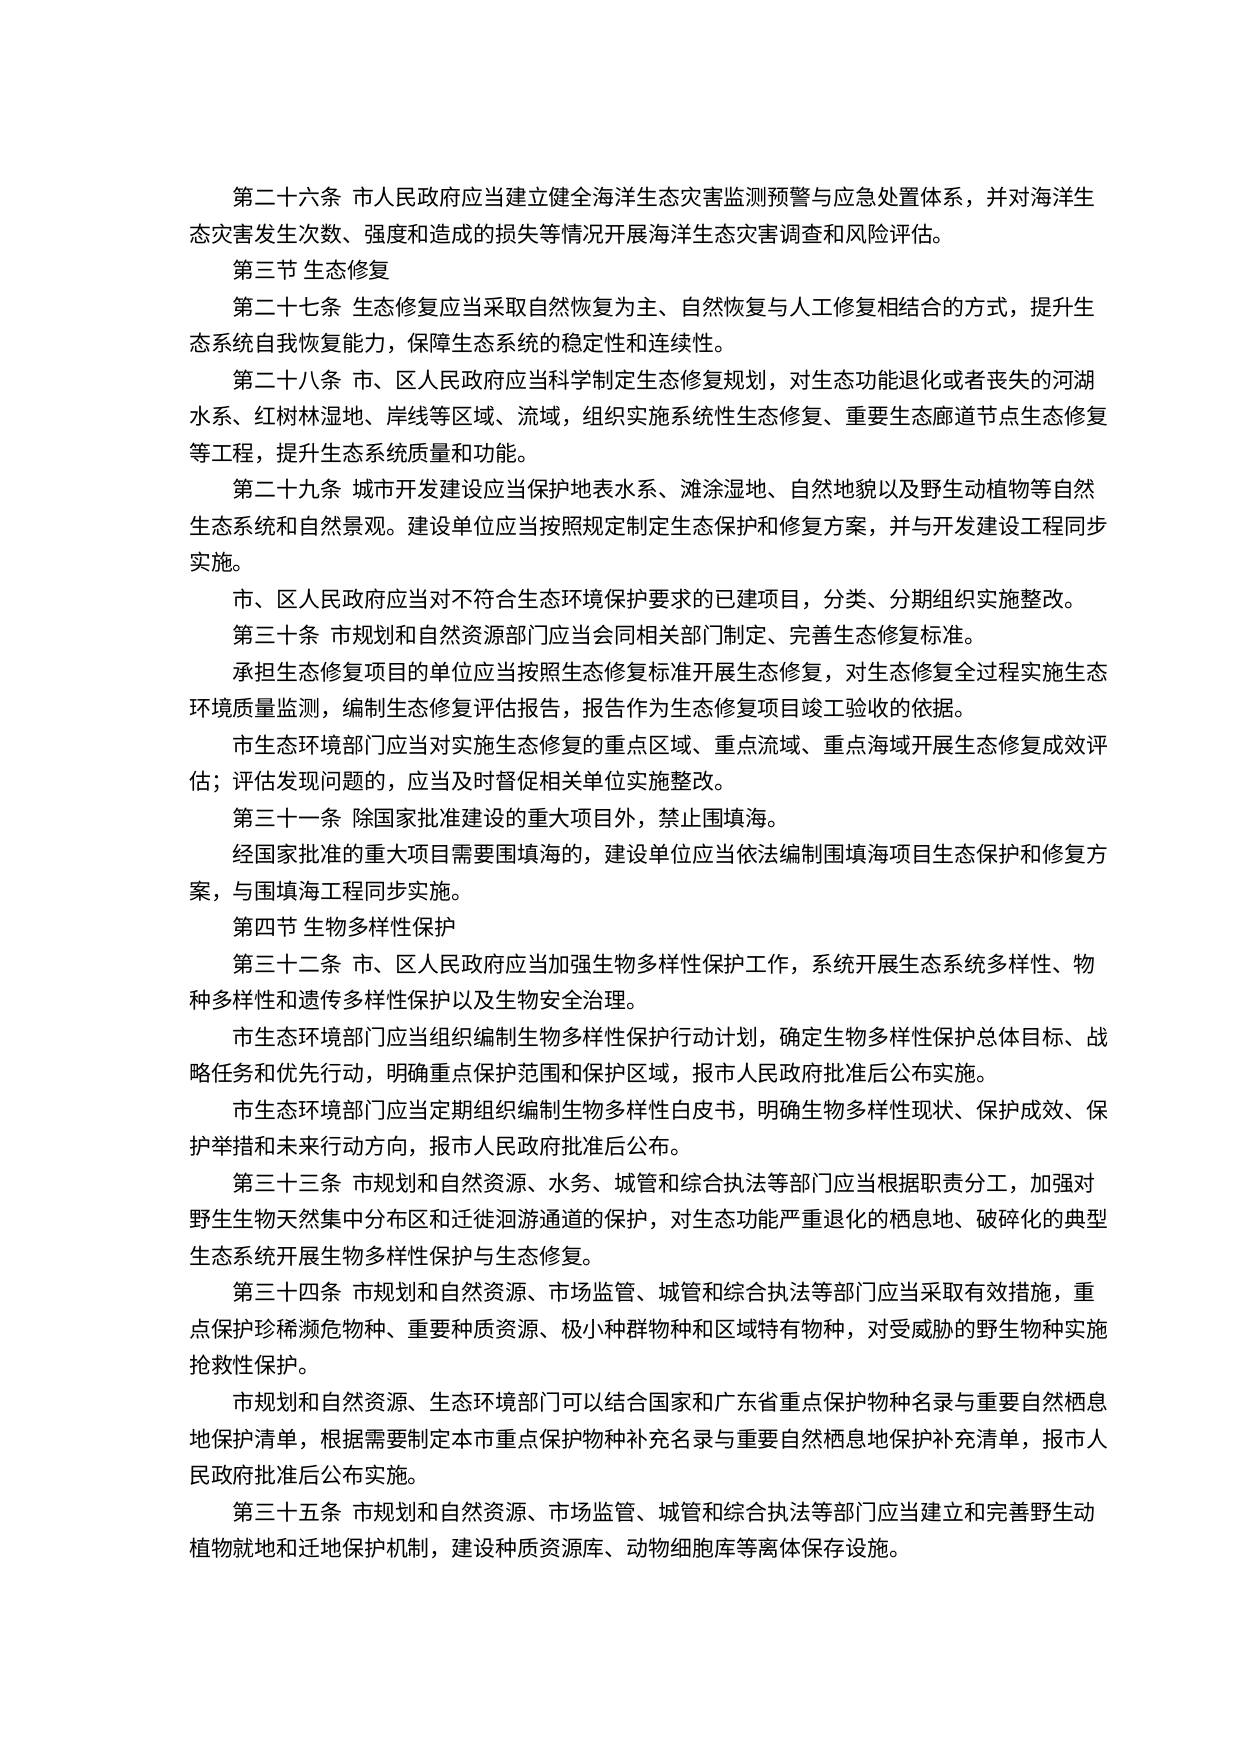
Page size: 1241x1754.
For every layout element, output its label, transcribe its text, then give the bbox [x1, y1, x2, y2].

text 第三十三条 市规划和自然资源、水务、城管和综合执法等部门应当根据职责分工，加强对野生生物天然集中分布区和迁徙洄游通道的保护，对生态功能严重退化的栖息地、破碎化的典型生态系统开展生物多样性保护与生态修复。 [189, 1164, 1111, 1273]
text 第四节 生物多样性保护 [189, 908, 1111, 944]
text 第二十六条 市人民政府应当建立健全海洋生态灾害监测预警与应急处置体系，并对海洋生态灾害发生次数、强度和造成的损失等情况开展海洋生态灾害调查和风险评估。 [189, 178, 1111, 250]
text 第三十五条 市规划和自然资源、市场监管、城管和综合执法等部门应当建立和完善野生动植物就地和迁地保护机制，建设种质资源库、动物细胞库等离体保存设施。 [189, 1493, 1111, 1565]
text 市生态环境部门应当组织编制生物多样性保护行动计划，确定生物多样性保护总体目标、战略任务和优先行动，明确重点保护范围和保护区域，报市人民政府批准后公布实施。 [189, 1018, 1111, 1090]
text 承担生态修复项目的单位应当按照生态修复标准开展生态修复，对生态修复全过程实施生态环境质量监测，编制生态修复评估报告，报告作为生态修复项目竣工验收的依据。 [189, 653, 1111, 725]
text 第三十一条 除国家批准建设的重大项目外，禁止围填海。 [189, 799, 1111, 834]
text 市、区人民政府应当对不符合生态环境保护要求的已建项目，分类、分期组织实施整改。 [189, 580, 1111, 616]
text 第二十八条 市、区人民政府应当科学制定生态修复规划，对生态功能退化或者丧失的河湖水系、红树林湿地、岸线等区域、流域，组织实施系统性生态修复、重要生态廊道节点生态修复等工程，提升生态系统质量和功能。 [189, 361, 1111, 469]
text 第三十二条 市、区人民政府应当加强生物多样性保护工作，系统开展生态系统多样性、物种多样性和遗传多样性保护以及生物安全治理。 [189, 945, 1111, 1017]
text 市生态环境部门应当定期组织编制生物多样性白皮书，明确生物多样性现状、保护成效、保护举措和未来行动方向，报市人民政府批准后公布。 [189, 1091, 1111, 1163]
text 第二十九条 城市开发建设应当保护地表水系、滩涂湿地、自然地貌以及野生动植物等自然生态系统和自然景观。建设单位应当按照规定制定生态保护和修复方案，并与开发建设工程同步实施。 [189, 470, 1111, 579]
text 经国家批准的重大项目需要围填海的，建设单位应当依法编制围填海项目生态保护和修复方案，与围填海工程同步实施。 [189, 835, 1111, 907]
text 第二十七条 生态修复应当采取自然恢复为主、自然恢复与人工修复相结合的方式，提升生态系统自我恢复能力，保障生态系统的稳定性和连续性。 [189, 288, 1111, 360]
text 第三十四条 市规划和自然资源、市场监管、城管和综合执法等部门应当采取有效措施，重点保护珍稀濒危物种、重要种质资源、极小种群物种和区域特有物种，对受威胁的野生物种实施抢救性保护。 [189, 1273, 1111, 1382]
text 市生态环境部门应当对实施生态修复的重点区域、重点流域、重点海域开展生态修复成效评估；评估发现问题的，应当及时督促相关单位实施整改。 [189, 726, 1111, 798]
text 第三节 生态修复 [189, 251, 1111, 287]
text 第三十条 市规划和自然资源部门应当会同相关部门制定、完善生态修复标准。 [189, 616, 1111, 652]
text 市规划和自然资源、生态环境部门可以结合国家和广东省重点保护物种名录与重要自然栖息地保护清单，根据需要制定本市重点保护物种补充名录与重要自然栖息地保护补充清单，报市人民政府批准后公布实施。 [189, 1383, 1111, 1492]
